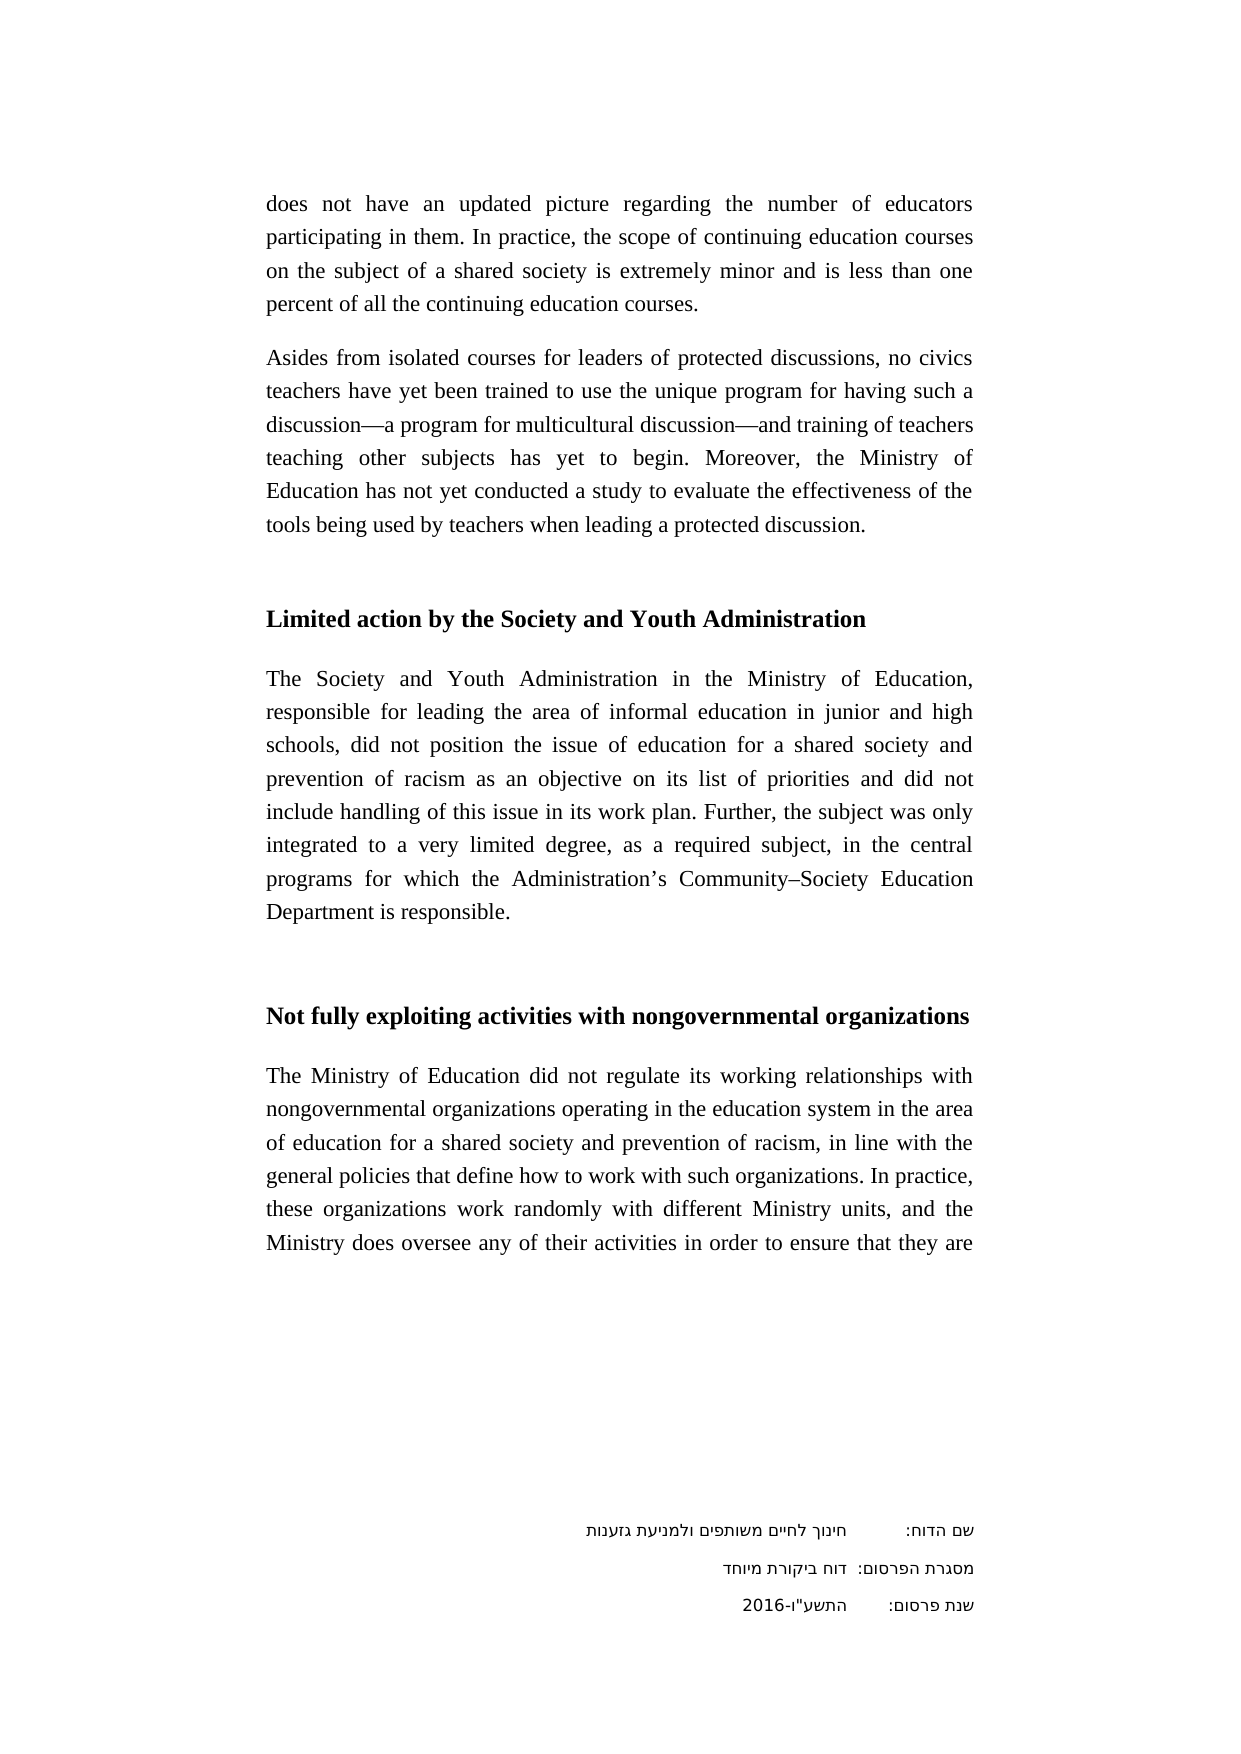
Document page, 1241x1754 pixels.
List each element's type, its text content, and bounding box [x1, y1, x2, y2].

text Not fully exploiting activities with nongovernmental organizations [266, 1001, 974, 1030]
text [266, 183, 974, 316]
text The Society and Youth Administration in the Ministry of Education, responsible for leading the area of informal education in junior and high schools, did not position the issue of education for a shared society and prevention of racism as an objective on its list of priorities and did not include handling of this issue in its work plan. Further, the subject was only integrated to a very limited degree, as a required subject, in the central programs for which the Administration’s Community–Society Education Department is responsible. [266, 659, 974, 926]
text Limited action by the Society and Youth Administration [266, 604, 974, 633]
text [266, 1057, 974, 1257]
text Asides from isolated courses for leaders of protected discussions, no civics teachers have yet been trained to use the unique program for having such a discussion—a program for multicultural discussion—and training of teachers teaching other subjects has yet to begin. Moreover, the Ministry of Education has not yet conducted a study to evaluate the effectiveness of the tools being used by teachers when leading a protected discussion. [266, 337, 974, 537]
